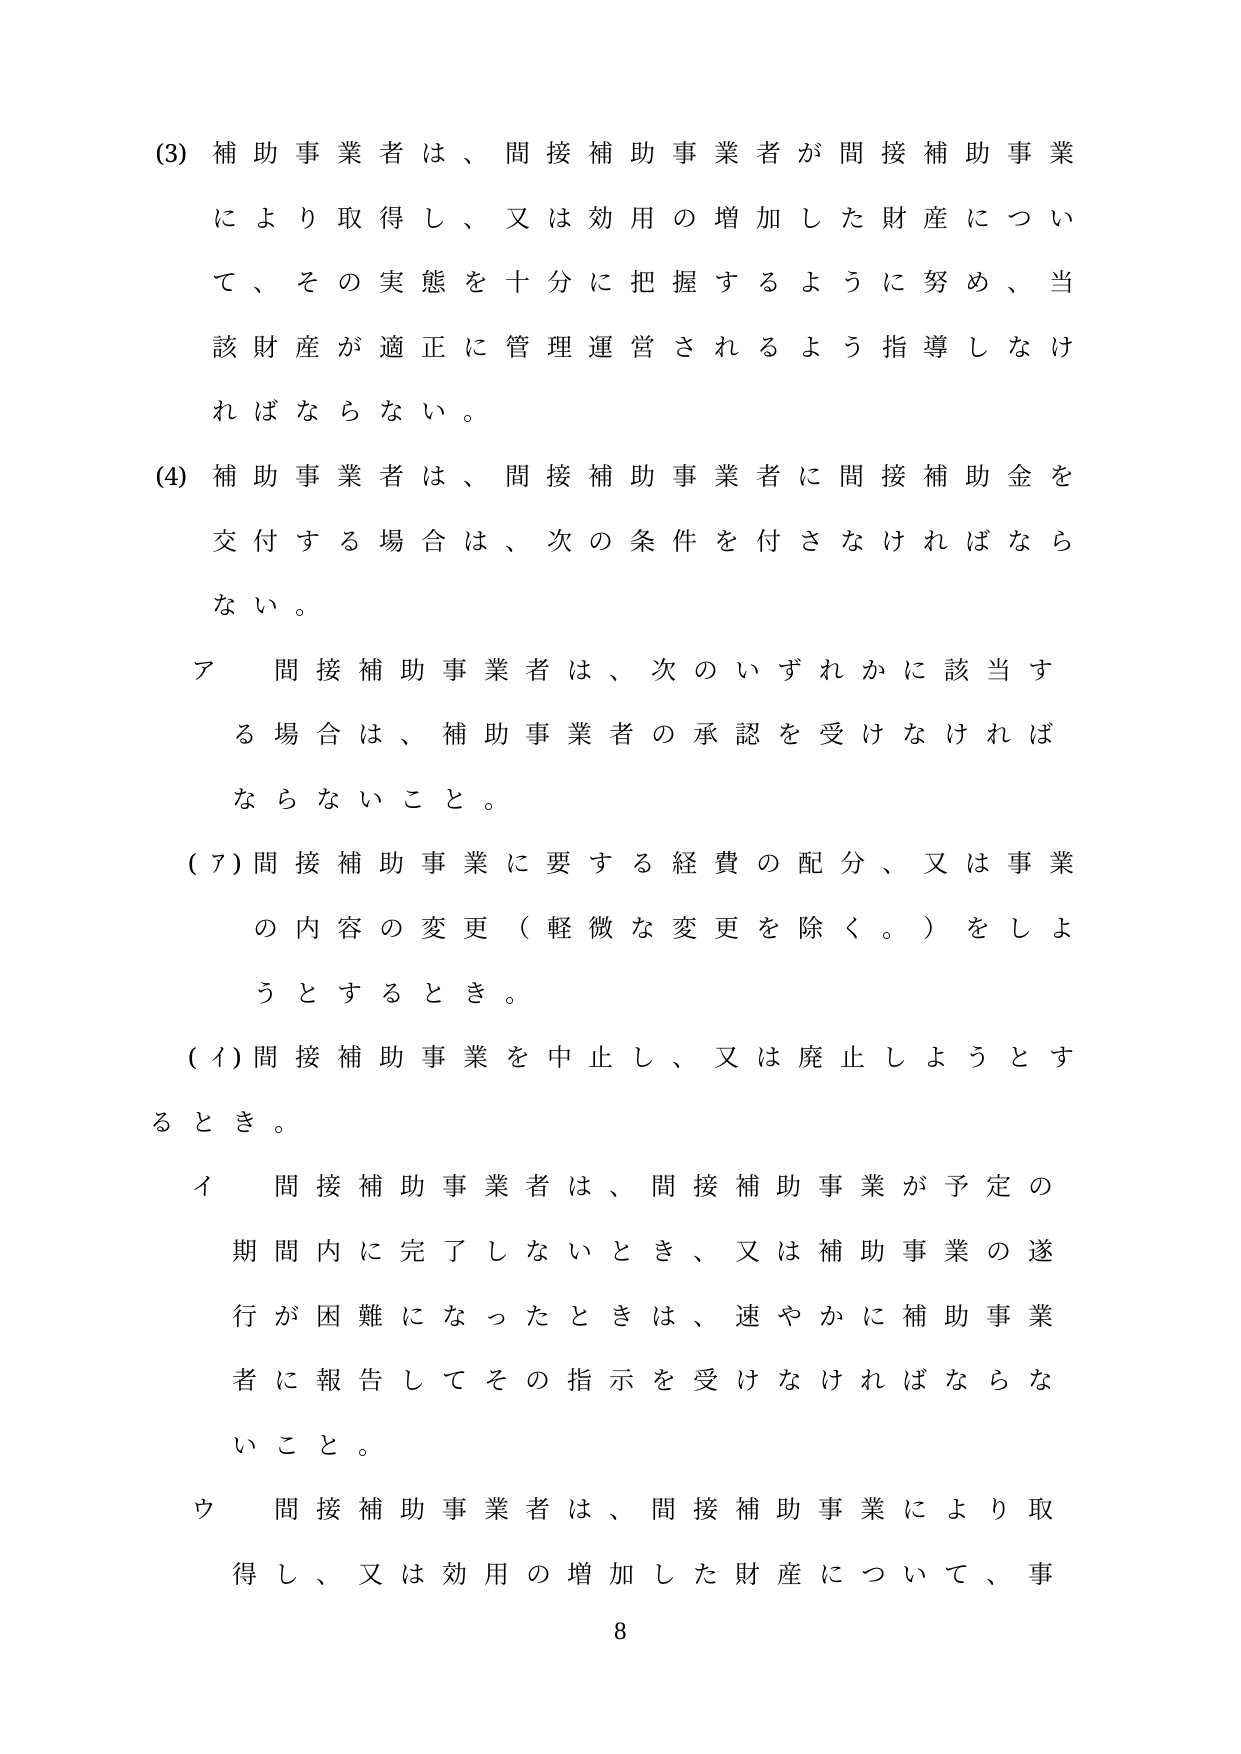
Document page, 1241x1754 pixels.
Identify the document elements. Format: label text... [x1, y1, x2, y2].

text (3) 補助事業者は、間接補助事業者が間接補助事業により取得し、又は効用の増加した財産について、その実態を十分に把握するように努め、当該財産が適正に管理運営されるよう指導しなければならない。 [149, 119, 1091, 442]
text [149, 1476, 1091, 1605]
text ア 間接補助事業者は、次のいずれかに該当する場合は、補助事業者の承認を受けなければならないこと。 [149, 636, 1091, 830]
text イ 間接補助事業者は、間接補助事業が予定の期間内に完了しないとき、又は補助事業の遂行が困難になったときは、速やかに補助事業者に報告してその指示を受けなければならないこと。 [149, 1153, 1091, 1476]
text (4) 補助事業者は、間接補助事業者に間接補助金を交付する場合は、次の条件を付さなければならない。 [149, 442, 1091, 636]
text (ｱ) 間接補助事業に要する経費の配分、又は事業の内容の変更（軽微な変更を除く。）をしようとするとき。 [149, 830, 1091, 1024]
text (ｲ) 間接補助事業を中止し、又は廃止しようとするとき。 [149, 1024, 1091, 1153]
